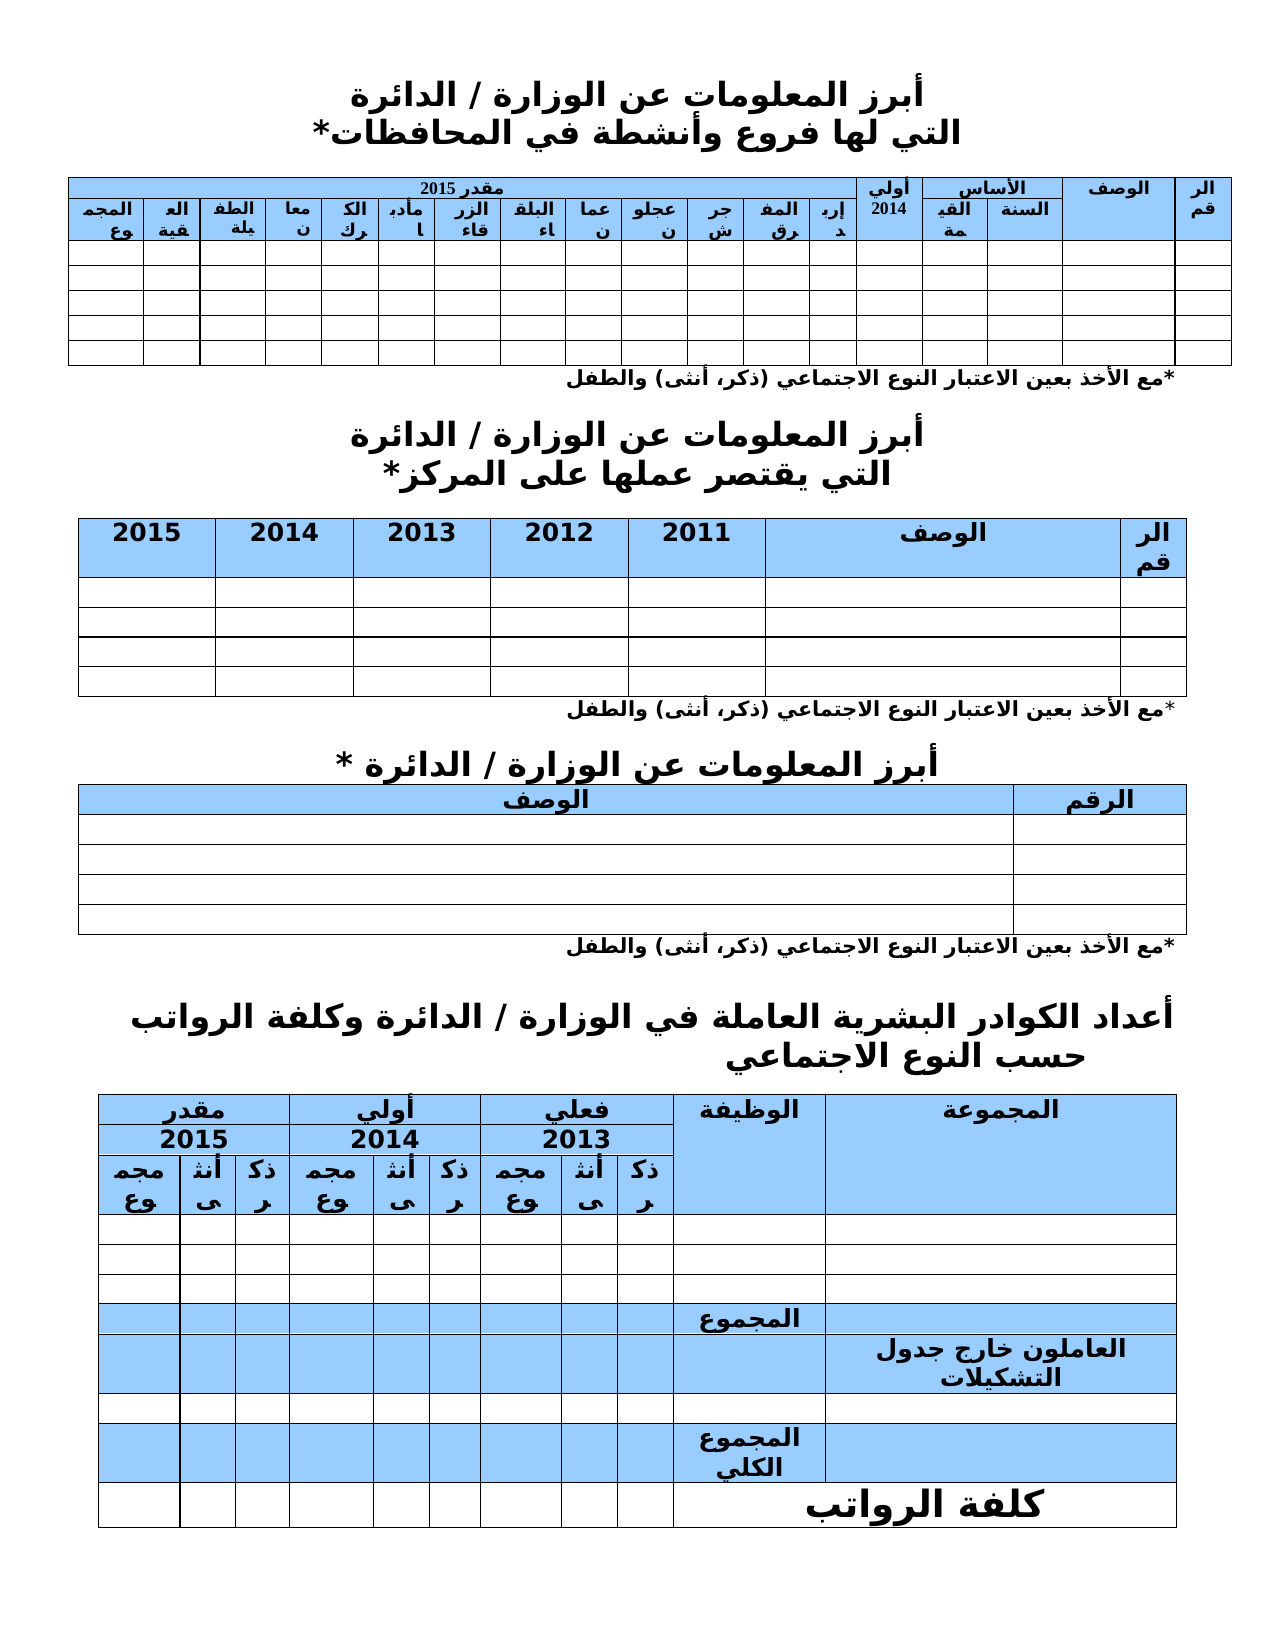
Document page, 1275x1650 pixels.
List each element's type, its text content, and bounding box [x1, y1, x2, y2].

table_cell [562, 1304, 617, 1333]
table_cell [290, 1335, 373, 1393]
table_cell [481, 1215, 561, 1244]
table_cell [144, 241, 199, 265]
table_cell [688, 341, 743, 365]
text أبرز المعلومات عن الوزارة / الدائرة * [100, 745, 1175, 784]
table_cell [236, 1424, 289, 1482]
table_cell [810, 316, 856, 340]
table_cell [216, 667, 353, 696]
table_cell [501, 291, 565, 315]
table_cell [629, 667, 765, 696]
table_cell [322, 316, 378, 340]
table_cell [988, 291, 1062, 315]
table_cell [374, 1275, 429, 1303]
table_cell [622, 266, 687, 290]
table_cell [688, 241, 743, 265]
table_cell [430, 1245, 480, 1273]
table_header الأساس [923, 178, 1062, 198]
table_cell [481, 1275, 561, 1303]
table_cell [374, 1304, 429, 1333]
table_cell [430, 1394, 480, 1423]
table_cell [618, 1424, 673, 1482]
table_cell [618, 1335, 673, 1393]
table_cell [236, 1245, 289, 1273]
table_cell [566, 266, 621, 290]
table_cell [826, 1424, 1176, 1482]
table_cell [566, 241, 621, 265]
table_cell [1014, 905, 1186, 933]
table_cell [236, 1304, 289, 1333]
table_cell [99, 1215, 179, 1244]
table_cell [430, 1275, 480, 1303]
table_cell [374, 1394, 429, 1423]
table_cell [629, 608, 765, 636]
table_cell [562, 1424, 617, 1482]
table_cell [99, 1335, 179, 1393]
table_header فعلي [481, 1095, 673, 1124]
table_cell المجموع [674, 1304, 825, 1333]
table_cell [290, 1215, 373, 1244]
table_cell [290, 1245, 373, 1273]
table_cell [481, 1335, 561, 1393]
table_cell [857, 241, 922, 265]
table_cell [857, 316, 922, 340]
table_cell [430, 1304, 480, 1333]
table_header الرقم [1176, 178, 1231, 240]
table_cell 2015 [99, 1125, 289, 1154]
table_cell [69, 241, 143, 265]
table_cell [674, 1245, 825, 1273]
table_cell [1176, 341, 1231, 365]
table_cell جرش [688, 199, 743, 240]
table_cell [435, 316, 500, 340]
table_cell إربد [810, 199, 856, 240]
text *مع الأخذ بعين الاعتبار النوع الاجتماعي (ذكر، أنثى) والطفل [100, 366, 1175, 391]
table_cell [1014, 815, 1186, 844]
table_cell [181, 1245, 235, 1273]
table_cell [501, 266, 565, 290]
table_cell [622, 316, 687, 340]
table_cell [379, 266, 434, 290]
table_cell [1063, 266, 1174, 290]
table_cell [99, 1245, 179, 1273]
table_cell [435, 241, 500, 265]
table_header الوصف [766, 519, 1120, 577]
table_cell [181, 1483, 235, 1527]
table_cell [201, 241, 265, 265]
table_cell [201, 291, 265, 315]
table_cell [181, 1215, 235, 1244]
table_cell [988, 266, 1062, 290]
text التي يقتصر عملها على المركز* [100, 454, 1175, 493]
table_cell [562, 1483, 617, 1527]
table_cell [144, 341, 199, 365]
table_cell [501, 316, 565, 340]
table_cell القيمة [923, 199, 987, 240]
table_cell 2013 [481, 1125, 673, 1154]
table_header أولي 2014 [857, 178, 922, 240]
table_cell [79, 845, 1013, 874]
table_cell [236, 1394, 289, 1423]
table_cell [562, 1275, 617, 1303]
table_cell [618, 1483, 673, 1527]
table_cell [322, 291, 378, 315]
table_header الرقم [1014, 785, 1186, 814]
table_header الوصف [79, 785, 1013, 814]
table_cell [290, 1304, 373, 1333]
table_cell [1121, 638, 1186, 666]
table_cell [618, 1245, 673, 1273]
table_cell [354, 578, 490, 607]
table_cell [181, 1304, 235, 1333]
table_cell [79, 638, 215, 666]
table_cell [236, 1215, 289, 1244]
table_cell [566, 316, 621, 340]
table_cell البلقاء [501, 199, 565, 240]
table_cell [766, 638, 1120, 666]
table_cell [379, 291, 434, 315]
table_cell [354, 638, 490, 666]
table_cell [266, 316, 321, 340]
table_cell [744, 316, 809, 340]
table_cell [290, 1424, 373, 1482]
table_cell [201, 316, 265, 340]
table_cell [810, 241, 856, 265]
text أبرز المعلومات عن الوزارة / الدائرة [100, 416, 1175, 454]
table_cell [266, 291, 321, 315]
table_cell الكرك [322, 199, 378, 240]
table_cell عجلون [622, 199, 687, 240]
table_cell [144, 316, 199, 340]
table_cell [322, 241, 378, 265]
table_cell 2014 [290, 1125, 480, 1154]
table_cell [622, 341, 687, 365]
table_cell [69, 316, 143, 340]
table_cell [688, 291, 743, 315]
table_cell [1063, 341, 1174, 365]
table_cell [290, 1483, 373, 1527]
table_cell مجموع [481, 1156, 561, 1214]
table_cell [491, 608, 628, 636]
table_header الوظيفة [674, 1095, 825, 1214]
table_cell [430, 1424, 480, 1482]
table_cell [481, 1394, 561, 1423]
table_cell [1063, 316, 1174, 340]
table_cell [354, 667, 490, 696]
table_cell [266, 341, 321, 365]
table_cell [622, 291, 687, 315]
table_cell [99, 1394, 179, 1423]
table_cell [566, 291, 621, 315]
table_cell [744, 266, 809, 290]
table_cell [322, 341, 378, 365]
table_cell [826, 1304, 1176, 1333]
table_cell [857, 266, 922, 290]
table_cell [290, 1394, 373, 1423]
table_cell [923, 266, 987, 290]
table_cell [69, 291, 143, 315]
table_cell [857, 291, 922, 315]
table_cell [79, 578, 215, 607]
table_cell [374, 1483, 429, 1527]
table_cell [618, 1394, 673, 1423]
table_cell [99, 1483, 179, 1527]
table_cell [618, 1215, 673, 1244]
table_cell [354, 608, 490, 636]
table_cell [99, 1424, 179, 1482]
table_cell [481, 1245, 561, 1273]
table_cell مأدبا [379, 199, 434, 240]
table_cell [1176, 316, 1231, 340]
table_cell [744, 341, 809, 365]
table_header 2012 [491, 519, 628, 577]
table_cell [181, 1394, 235, 1423]
table_cell الطفيلة [201, 199, 265, 240]
table_cell [99, 1275, 179, 1303]
table_cell ذكر [430, 1156, 480, 1214]
table_cell [688, 316, 743, 340]
table_cell [430, 1215, 480, 1244]
table_cell مجموع [290, 1156, 373, 1214]
table_cell [144, 266, 199, 290]
table_cell أنثى [181, 1156, 235, 1214]
table_cell [562, 1215, 617, 1244]
table_cell [744, 241, 809, 265]
text *مع الأخذ بعين الاعتبار النوع الاجتماعي (ذكر، أنثى) والطفل [100, 935, 1175, 959]
table_cell العقية [144, 199, 199, 240]
table_cell [379, 316, 434, 340]
table_cell [181, 1424, 235, 1482]
table_cell [374, 1245, 429, 1273]
table_cell [923, 291, 987, 315]
table_cell [923, 241, 987, 265]
table_cell [481, 1483, 561, 1527]
table_header الوصف [1063, 178, 1174, 240]
table_cell [618, 1275, 673, 1303]
table_cell [236, 1275, 289, 1303]
table_cell [629, 638, 765, 666]
table_cell [923, 316, 987, 340]
table_cell [674, 1394, 825, 1423]
table_cell [622, 241, 687, 265]
table_cell [216, 638, 353, 666]
table_cell [435, 291, 500, 315]
table_cell [766, 667, 1120, 696]
table_header مقدر 2015 [69, 178, 856, 198]
table_cell [236, 1483, 289, 1527]
table_cell [1176, 291, 1231, 315]
table_cell [430, 1335, 480, 1393]
table_cell مجموع [99, 1156, 179, 1214]
table_cell عمان [566, 199, 621, 240]
table_cell [1014, 875, 1186, 904]
text *مع الأخذ بعين الاعتبار النوع الاجتماعي (ذكر، أنثى) والطفل [100, 697, 1175, 721]
table_cell أنثى [562, 1156, 617, 1214]
table_cell [430, 1483, 480, 1527]
table_cell معان [266, 199, 321, 240]
table_cell السنة [988, 199, 1062, 240]
table_cell [236, 1335, 289, 1393]
table_cell [379, 341, 434, 365]
table_cell [988, 241, 1062, 265]
table_cell [201, 266, 265, 290]
table_header 2011 [629, 519, 765, 577]
table_cell [79, 667, 215, 696]
table_cell [491, 578, 628, 607]
table_cell [1121, 667, 1186, 696]
table_cell [216, 578, 353, 607]
table_cell [491, 638, 628, 666]
table_cell [501, 241, 565, 265]
table_cell [181, 1335, 235, 1393]
table_cell أنثى [374, 1156, 429, 1214]
table_cell المفرق [744, 199, 809, 240]
table_cell المجموع [69, 199, 143, 240]
table_cell [201, 341, 265, 365]
table_cell [562, 1245, 617, 1273]
table_cell [826, 1245, 1176, 1273]
table_header المجموعة [826, 1095, 1176, 1214]
table_cell [857, 341, 922, 365]
table_cell [810, 341, 856, 365]
table_header أولي [290, 1095, 480, 1124]
table_cell [79, 815, 1013, 844]
table_cell [266, 266, 321, 290]
table_cell [1176, 266, 1231, 290]
table_cell [491, 667, 628, 696]
table_cell [826, 1215, 1176, 1244]
table_cell [99, 1304, 179, 1333]
table_cell [481, 1424, 561, 1482]
table_cell [826, 1275, 1176, 1303]
table_cell [1121, 608, 1186, 636]
table_cell [562, 1394, 617, 1423]
table_cell [923, 341, 987, 365]
table_cell [688, 266, 743, 290]
table_cell ذكر [236, 1156, 289, 1214]
text أبرز المعلومات عن الوزارة / الدائرة [100, 75, 1175, 114]
table_cell [1063, 241, 1174, 265]
table_cell [744, 291, 809, 315]
table_cell [674, 1275, 825, 1303]
table_cell [1176, 241, 1231, 265]
table_cell العاملون خارج جدول التشكيلات [826, 1335, 1176, 1393]
table_cell [810, 291, 856, 315]
table_cell المجموع الكلي [674, 1424, 825, 1482]
table_cell [766, 578, 1120, 607]
table_cell [674, 1335, 825, 1393]
table_cell [1014, 845, 1186, 874]
table_cell [181, 1275, 235, 1303]
table_cell [79, 905, 1013, 933]
table_cell [766, 608, 1120, 636]
table_cell [379, 241, 434, 265]
table_cell [374, 1424, 429, 1482]
table_cell [562, 1335, 617, 1393]
table_header 2014 [216, 519, 353, 577]
table_cell [435, 266, 500, 290]
table_cell [290, 1275, 373, 1303]
table_cell [374, 1215, 429, 1244]
table_cell [69, 266, 143, 290]
table_cell [1121, 578, 1186, 607]
table_cell [79, 875, 1013, 904]
table_header 2015 [79, 519, 215, 577]
text التي لها فروع وأنشطة في المحافظات* [100, 114, 1175, 153]
table_cell ذكر [618, 1156, 673, 1214]
text أعداد الكوادر البشرية العاملة في الوزارة / الدائرة وكلفة الرواتب حسب النوع الاجتماعي [100, 997, 1175, 1075]
table_cell [810, 266, 856, 290]
table_cell [481, 1304, 561, 1333]
table_cell [435, 341, 500, 365]
table_cell [266, 241, 321, 265]
table_cell [501, 341, 565, 365]
table_cell [629, 578, 765, 607]
table_cell [69, 341, 143, 365]
table_header الرقم [1121, 519, 1186, 577]
table_cell [144, 291, 199, 315]
table_cell [566, 341, 621, 365]
table_cell [618, 1304, 673, 1333]
table_cell [674, 1215, 825, 1244]
table_cell [374, 1335, 429, 1393]
table_header مقدر [99, 1095, 289, 1124]
table_cell [826, 1394, 1176, 1423]
table_cell [988, 341, 1062, 365]
table_cell [1063, 291, 1174, 315]
table_cell الزرقاء [435, 199, 500, 240]
table_cell [988, 316, 1062, 340]
table_cell كلفة الرواتب [674, 1483, 1176, 1527]
table_cell [216, 608, 353, 636]
table_cell [322, 266, 378, 290]
table_cell [79, 608, 215, 636]
table_header 2013 [354, 519, 490, 577]
